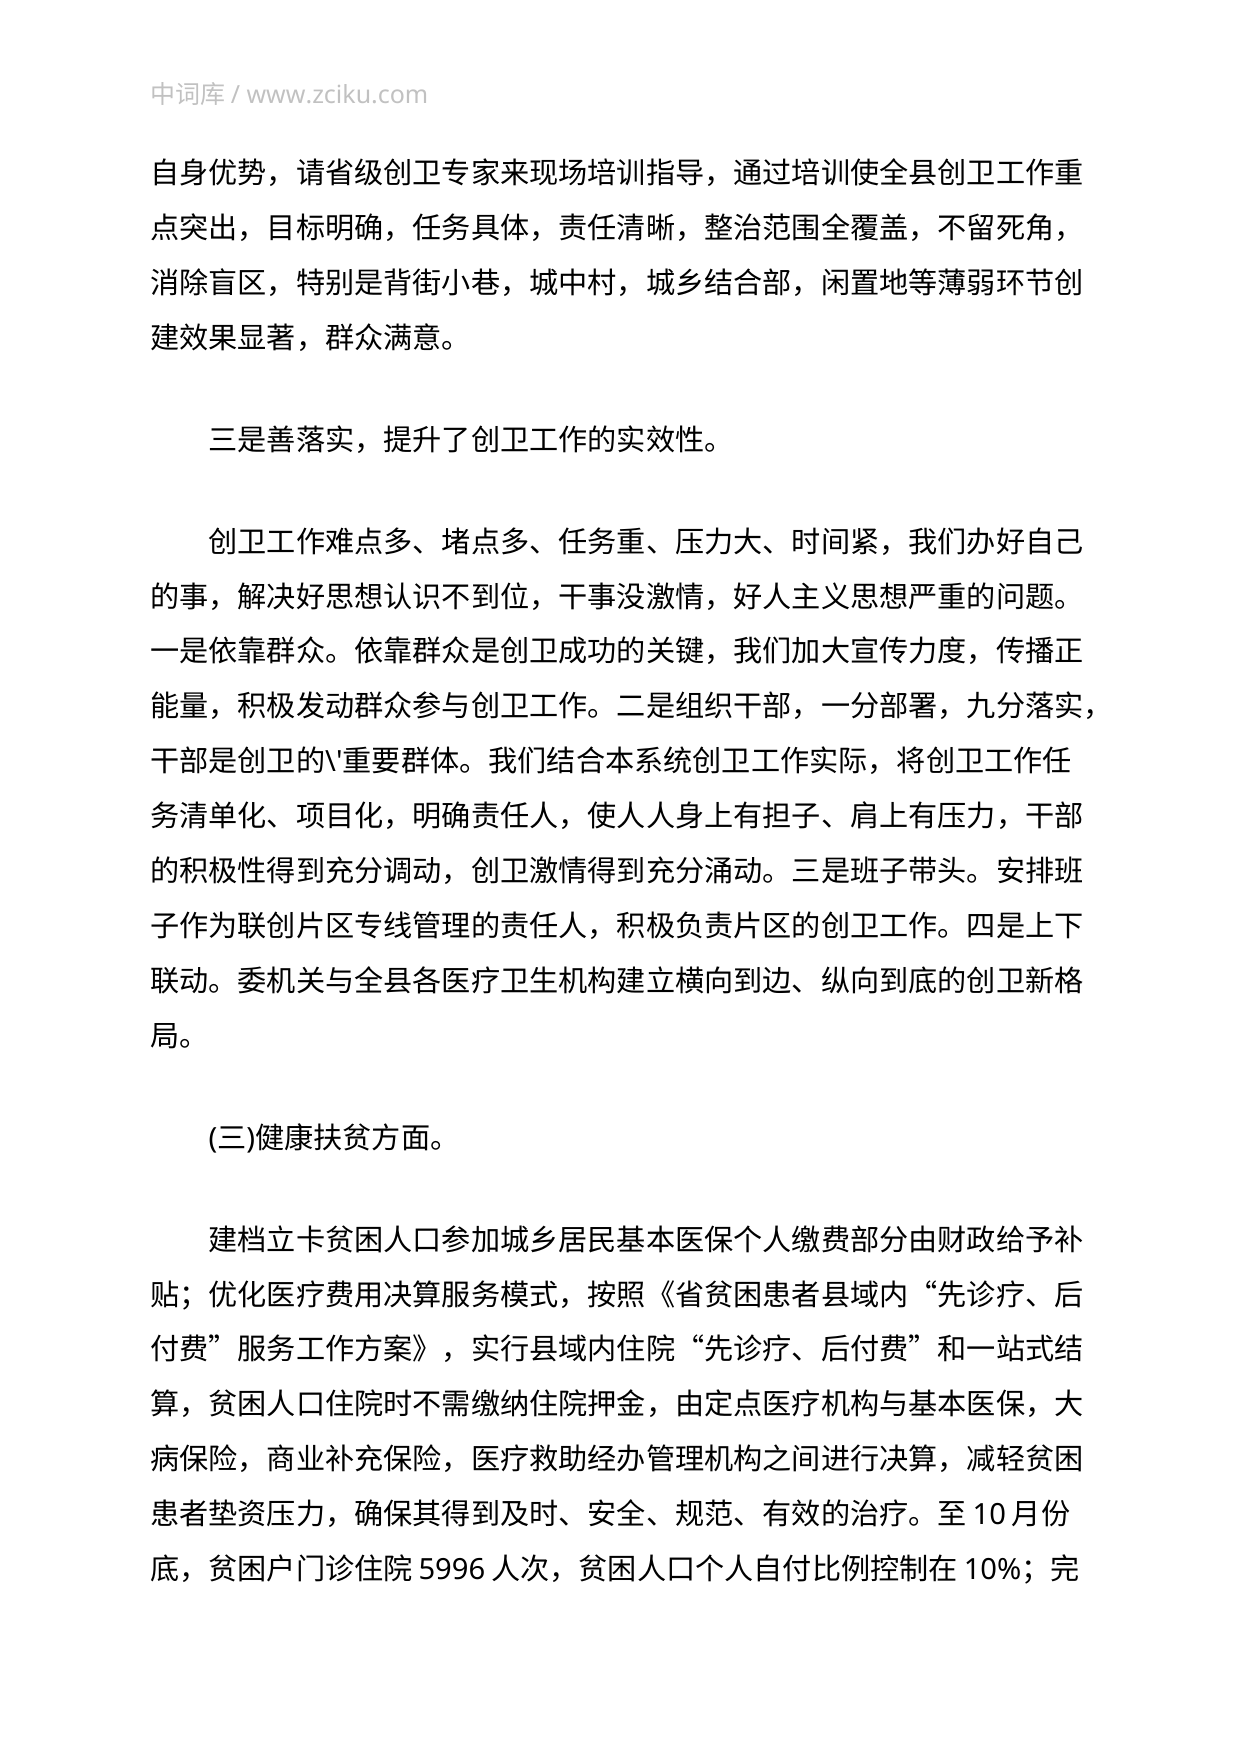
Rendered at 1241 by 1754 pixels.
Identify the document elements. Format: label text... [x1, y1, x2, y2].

text 创卫工作难点多、堵点多、任务重、压力大、时间紧，我们办好自己的事，解决好思想认识不到位，干事没激情，好人主义思想严重的问题。一是依靠群众。依靠群众是创卫成功的关键，我们加大宣传力度，传播正能量，积极发动群众参与创卫工作。二是组织干部，一分部署，九分落实，干部是创卫的\'重要群体。我们结合本系统创卫工作实际，将创卫工作任务清单化、项目化，明确责任人，使人人身上有担子、肩上有压力，干部的积极性得到充分调动，创卫激情得到充分涌动。三是班子带头。安排班子作为联创片区专线管理的责任人，积极负责片区的创卫工作。四是上下联动。委机关与全县各医疗卫生机构建立横向到边、纵向到底的创卫新格局。 [150, 518, 1090, 1055]
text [150, 1216, 1090, 1588]
text (三)健康扶贫方面。 [150, 1114, 1090, 1157]
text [150, 150, 1090, 357]
text 三是善落实，提升了创卫工作的实效性。 [150, 416, 1090, 459]
